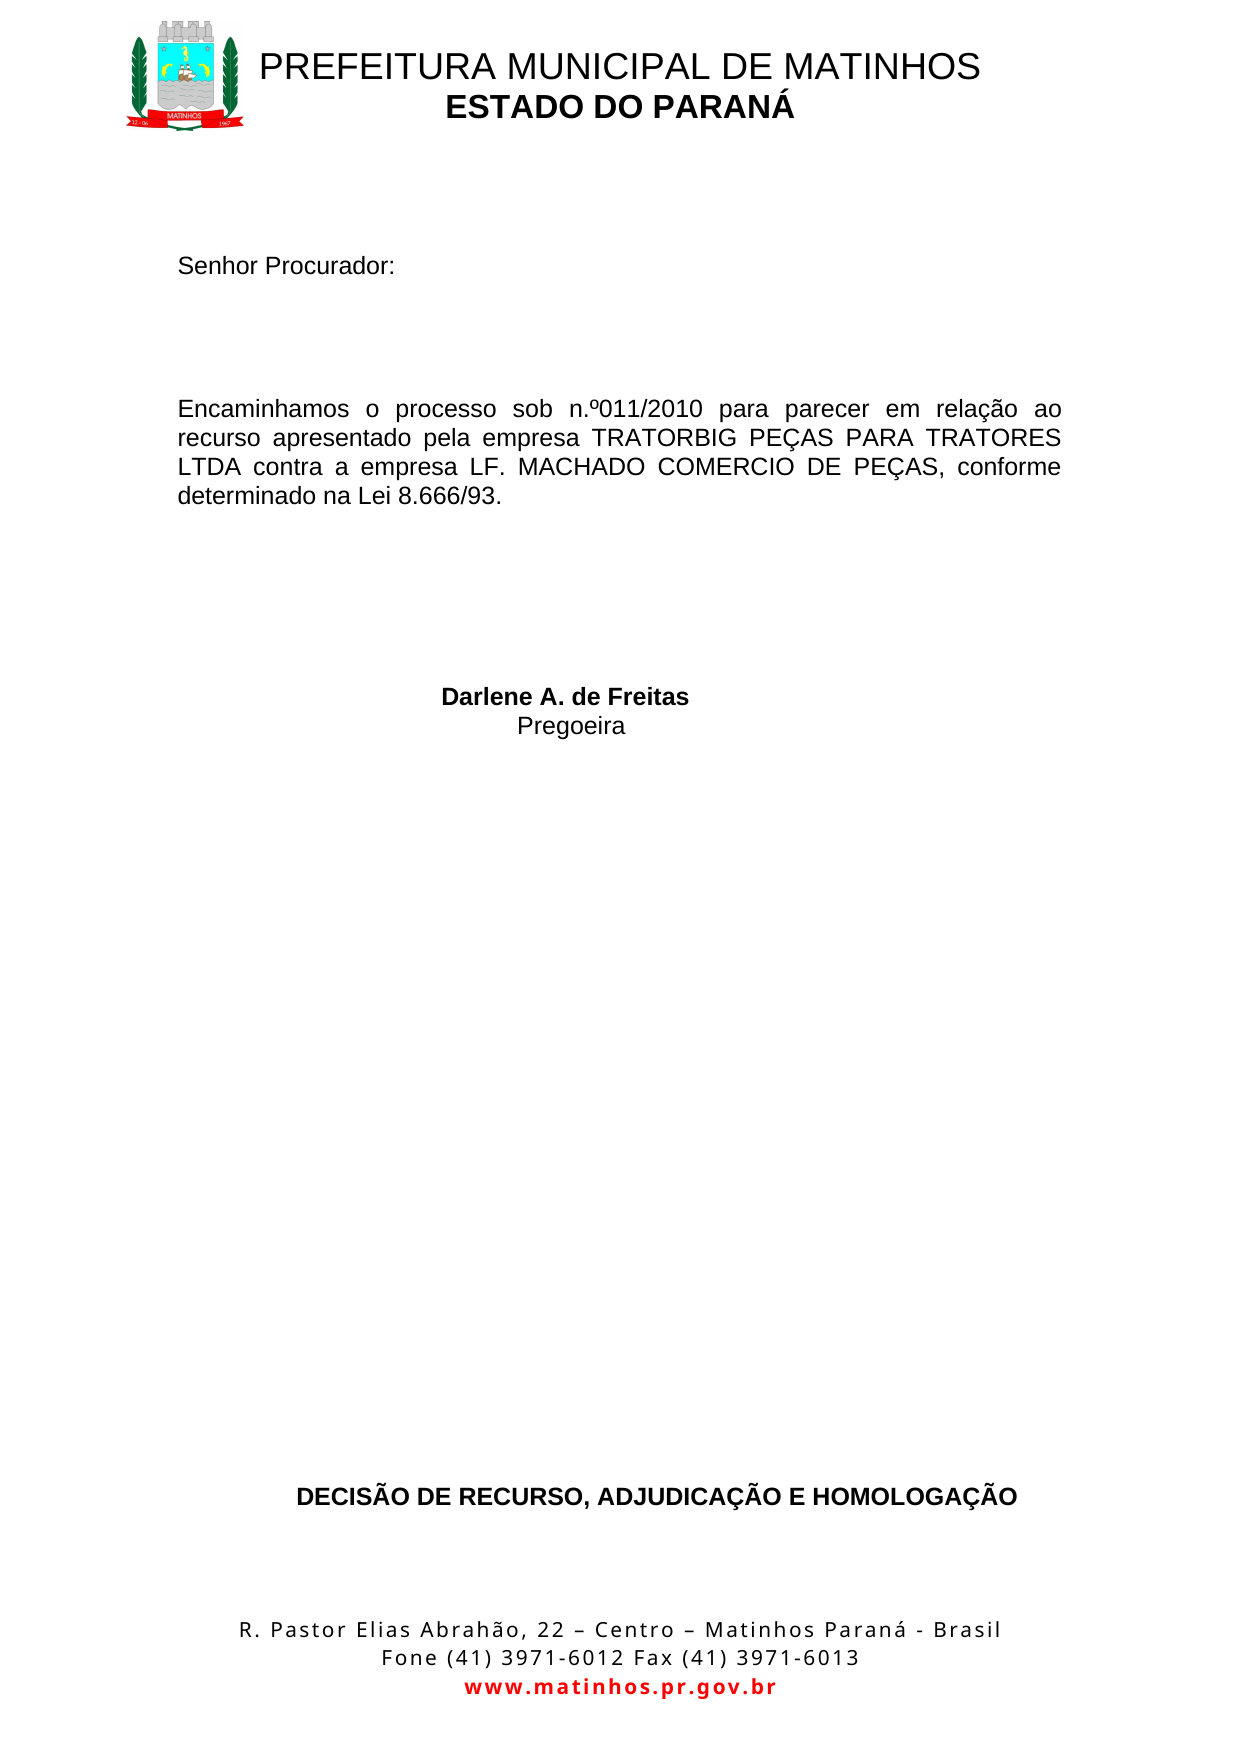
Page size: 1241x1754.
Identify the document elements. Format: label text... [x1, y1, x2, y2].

text Pregoeira [177, 711, 1063, 739]
text Darlene A. de Freitas [177, 682, 1063, 711]
picture [126, 21, 244, 131]
text Senhor Procurador: [177, 251, 1063, 279]
text DECISÃO DE RECURSO, ADJUDICAÇÃO E HOMOLOGAÇÃO [251, 1482, 1063, 1511]
text Encaminhamos o processo sob n.º011/2010 para parecer em relação ao recurso apresentado pela empresa TRATORBIG PEÇAS PARA TRATORES LTDA contra a empresa LF. MACHADO COMERCIO DE PEÇAS, conforme determinado na Lei 8.666/93. [177, 394, 1063, 509]
